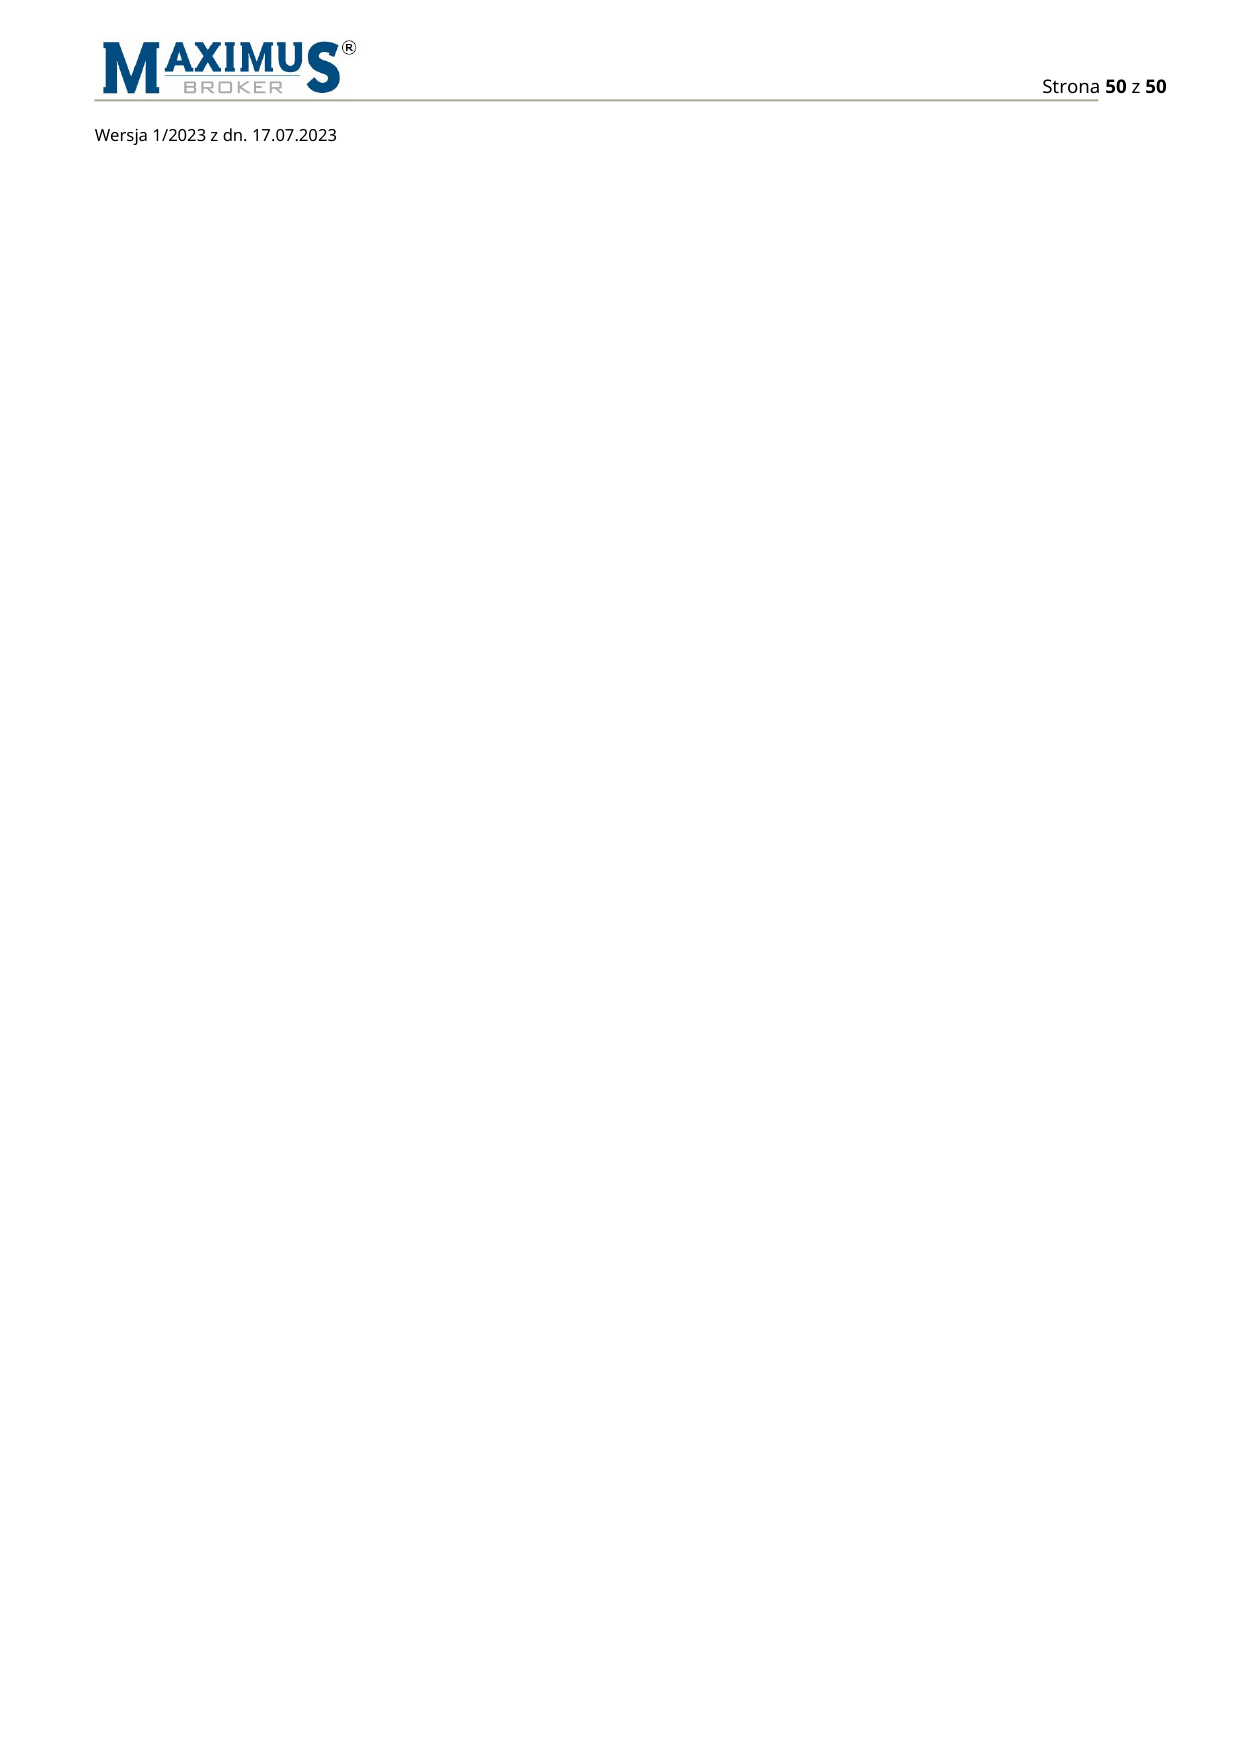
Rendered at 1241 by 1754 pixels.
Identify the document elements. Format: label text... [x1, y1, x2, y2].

text Wersja 1/2023 z dn. 17.07.2023 [94, 123, 1166, 146]
picture [97, 36, 362, 98]
